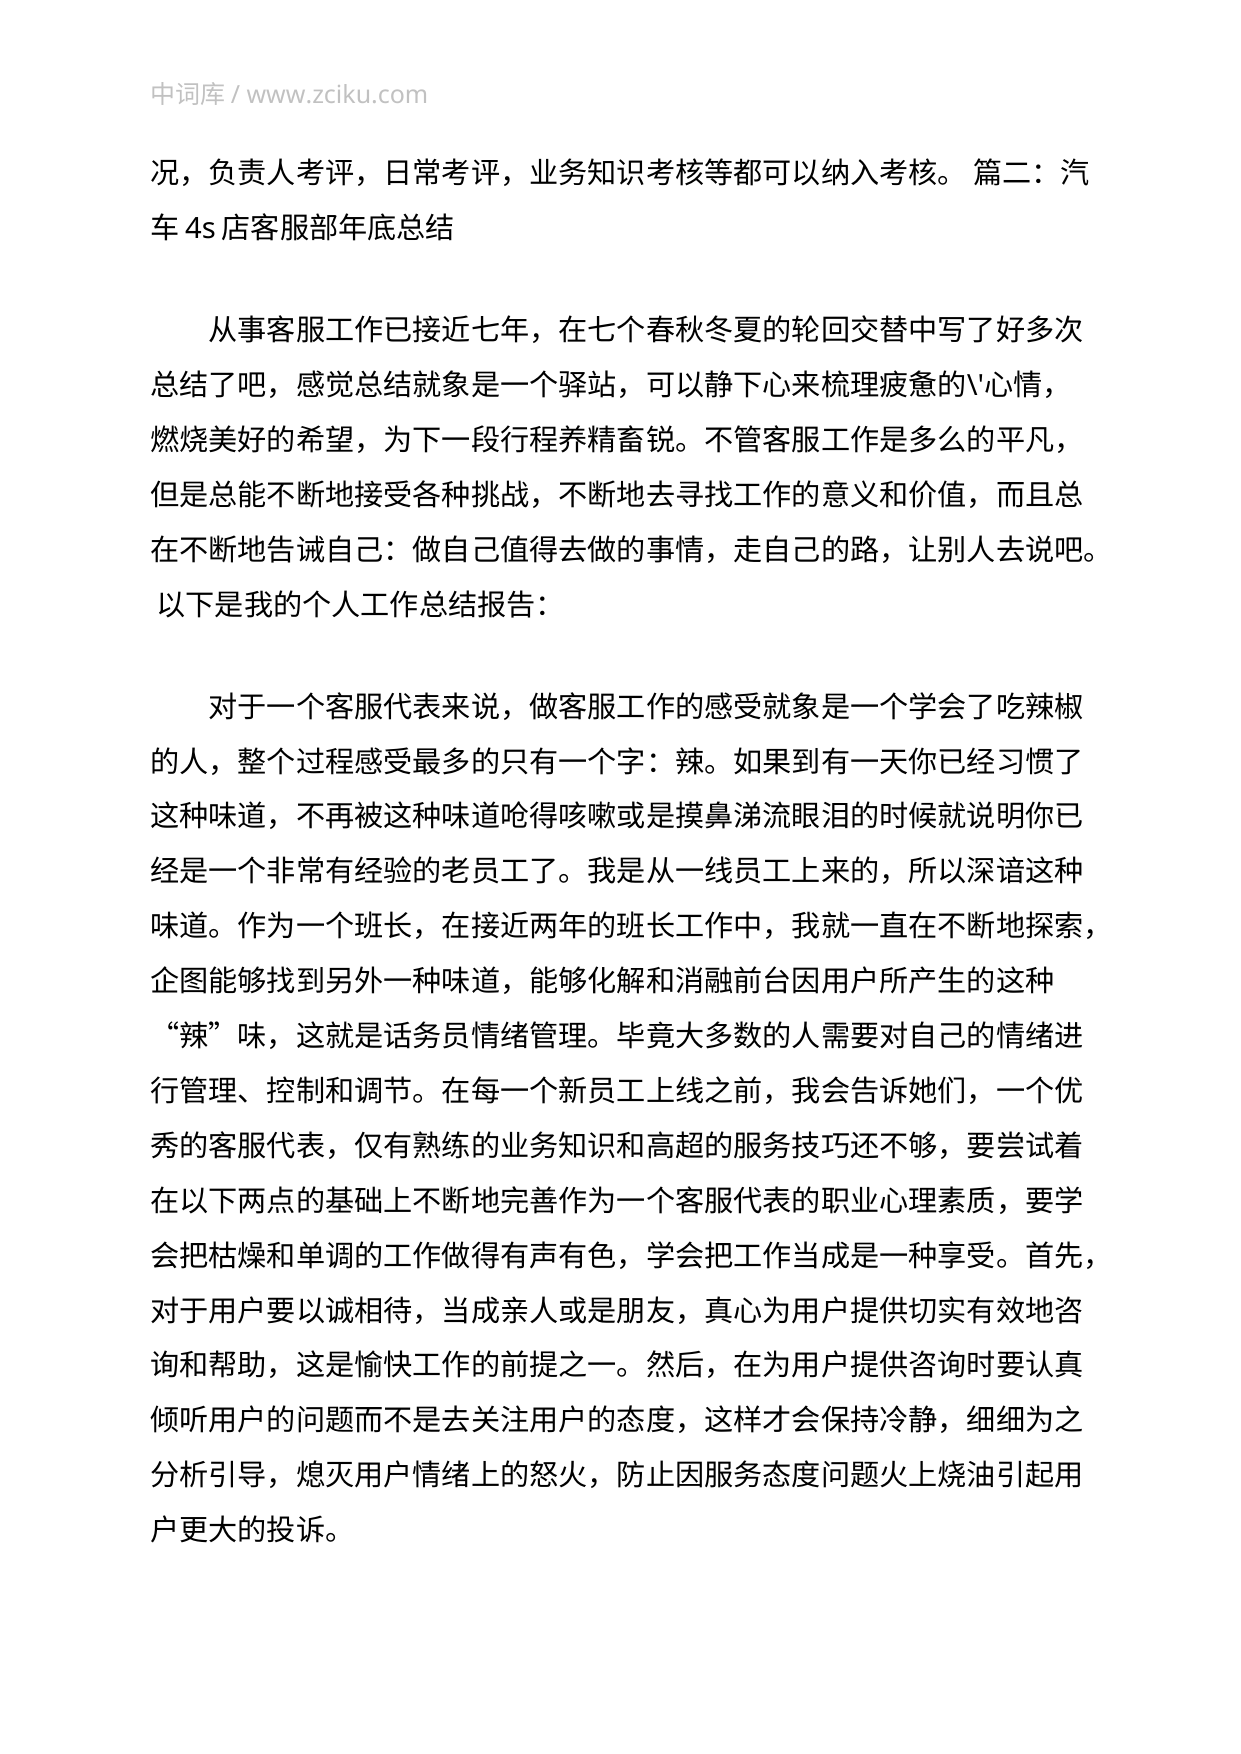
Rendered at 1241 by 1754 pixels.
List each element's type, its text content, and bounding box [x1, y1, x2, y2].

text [150, 150, 1090, 247]
text 对于一个客服代表来说，做客服工作的感受就象是一个学会了吃辣椒的人，整个过程感受最多的只有一个字：辣。如果到有一天你已经习惯了这种味道，不再被这种味道呛得咳嗽或是摸鼻涕流眼泪的时候就说明你已经是一个非常有经验的老员工了。我是从一线员工上来的，所以深谙这种味道。作为一个班长，在接近两年的班长工作中，我就一直在不断地探索，企图能够找到另外一种味道，能够化解和消融前台因用户所产生的这种“辣”味，这就是话务员情绪管理。毕竟大多数的人需要对自己的情绪进行管理、控制和调节。在每一个新员工上线之前，我会告诉她们，一个优秀的客服代表，仅有熟练的业务知识和高超的服务技巧还不够，要尝试着在以下两点的基础上不断地完善作为一个客服代表的职业心理素质，要学会把枯燥和单调的工作做得有声有色，学会把工作当成是一种享受。首先，对于用户要以诚相待，当成亲人或是朋友，真心为用户提供切实有效地咨询和帮助，这是愉快工作的前提之一。然后，在为用户提供咨询时要认真倾听用户的问题而不是去关注用户的态度，这样才会保持冷静，细细为之分析引导，熄灭用户情绪上的怒火，防止因服务态度问题火上烧油引起用户更大的投诉。 [150, 683, 1090, 1549]
text 从事客服工作已接近七年，在七个春秋冬夏的轮回交替中写了好多次总结了吧，感觉总结就象是一个驿站，可以静下心来梳理疲惫的\'心情，燃烧美好的希望，为下一段行程养精畜锐。不管客服工作是多么的平凡，但是总能不断地接受各种挑战，不断地去寻找工作的意义和价值，而且总在不断地告诫自己：做自己值得去做的事情，走自己的路，让别人去说吧。 以下是我的个人工作总结报告： [150, 307, 1090, 624]
